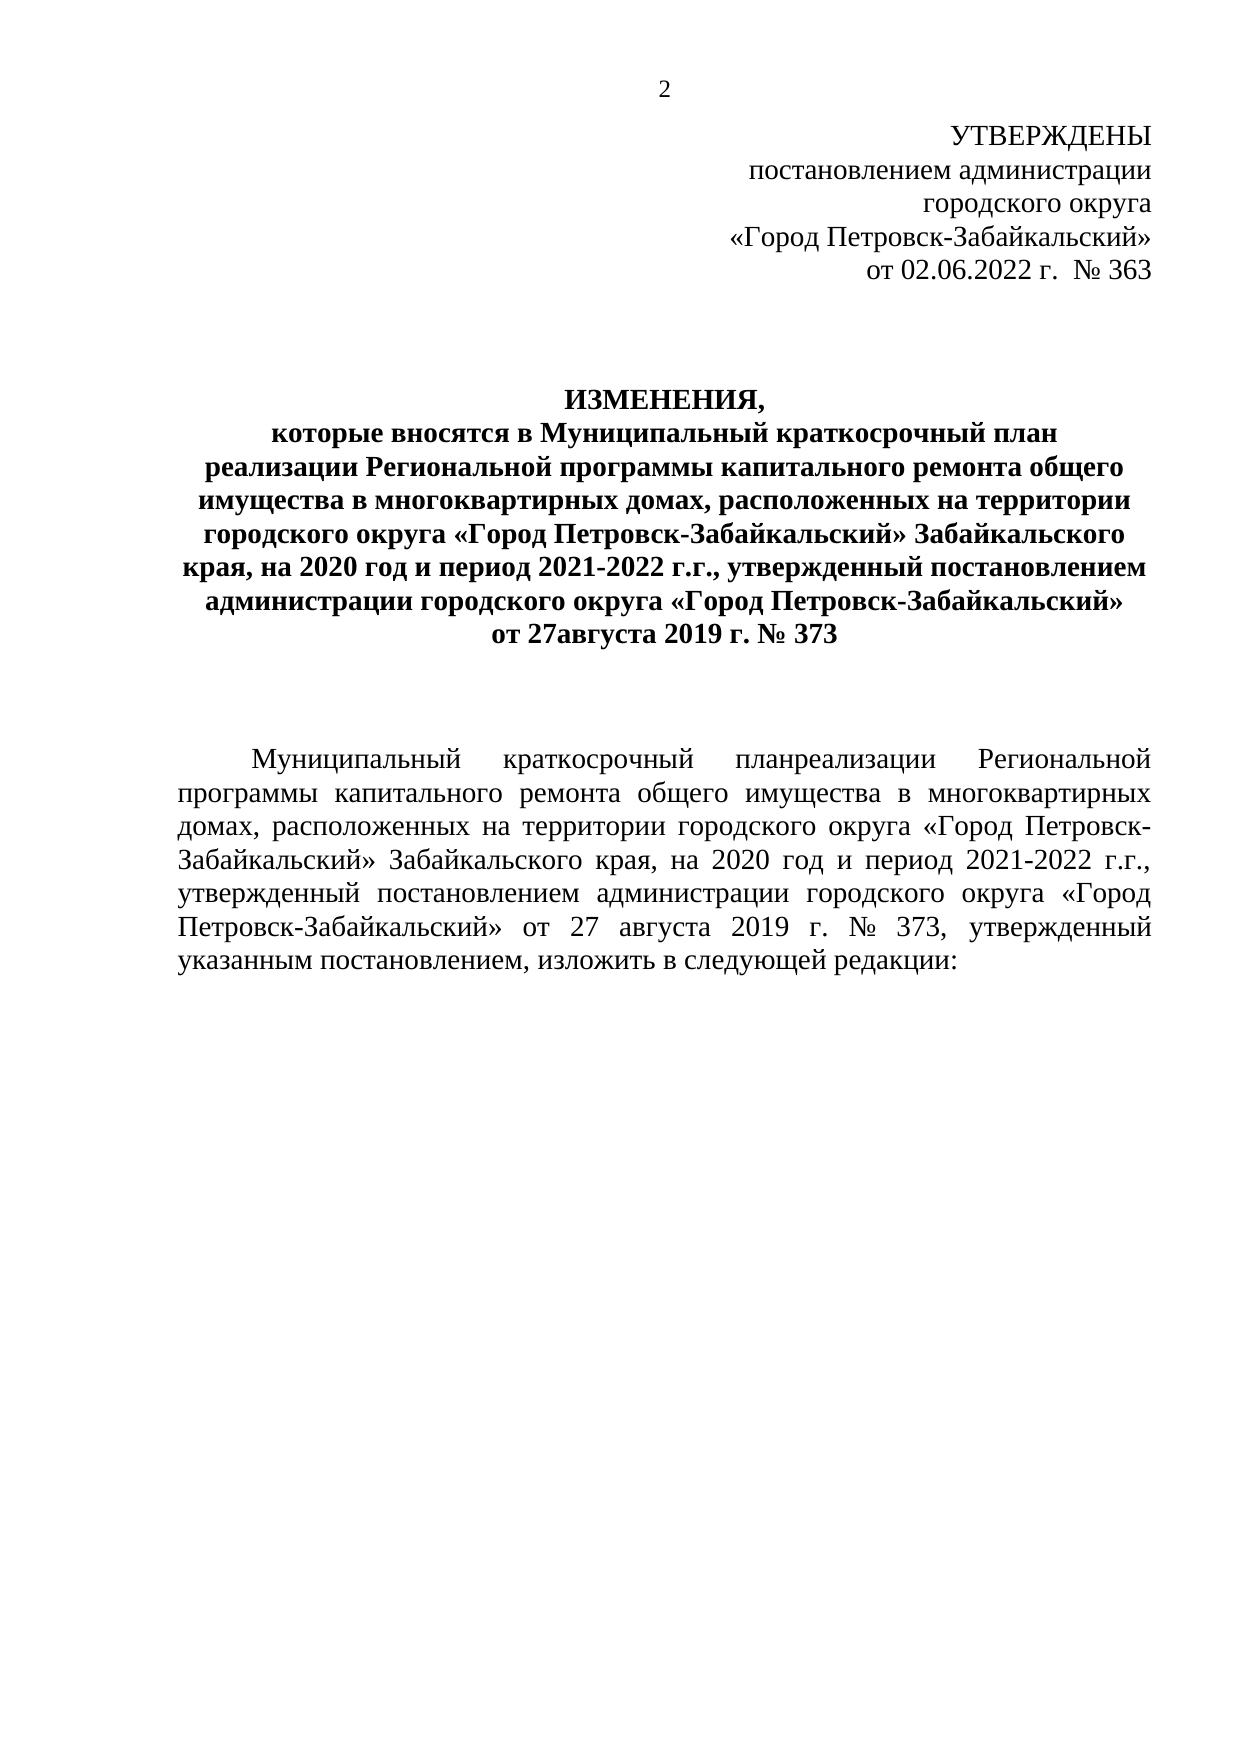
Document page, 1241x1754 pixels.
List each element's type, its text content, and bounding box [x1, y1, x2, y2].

text реализации Региональной программы капитального ремонта общего имущества в многоквартирных домах, расположенных на территории городского округа «Город Петровск-Забайкальский» Забайкальского края, на 2020 год и период 2021-2022 г.г., утвержденный постановлением администрации городского округа «Город Петровск-Забайкальский» [177, 449, 1152, 617]
text «Город Петровск-Забайкальский» [177, 219, 1152, 252]
text УТВЕРЖДЕНЫ [177, 118, 1152, 152]
text Муниципальный краткосрочный планреализации Региональной программы капитального ремонта общего имущества в многоквартирных домах, расположенных на территории городского округа «Город Петровск-Забайкальский» Забайкальского края, на 2020 год и период 2021-2022 г.г., утвержденный постановлением администрации городского округа «Город Петровск-Забайкальский» от 27 августа 2019 г. № 373, утвержденный указанным постановлением, изложить в следующей редакции: [177, 741, 1152, 976]
text от 02.06.2022 г. № 363 [177, 252, 1152, 286]
text городского округа [177, 185, 1152, 219]
text которые вносятся в Муниципальный краткосрочный план [177, 415, 1152, 449]
text постановлением администрации [177, 152, 1152, 185]
text от 27августа 2019 г. № 373 [177, 617, 1152, 650]
text ИЗМЕНЕНИЯ, [177, 382, 1152, 415]
